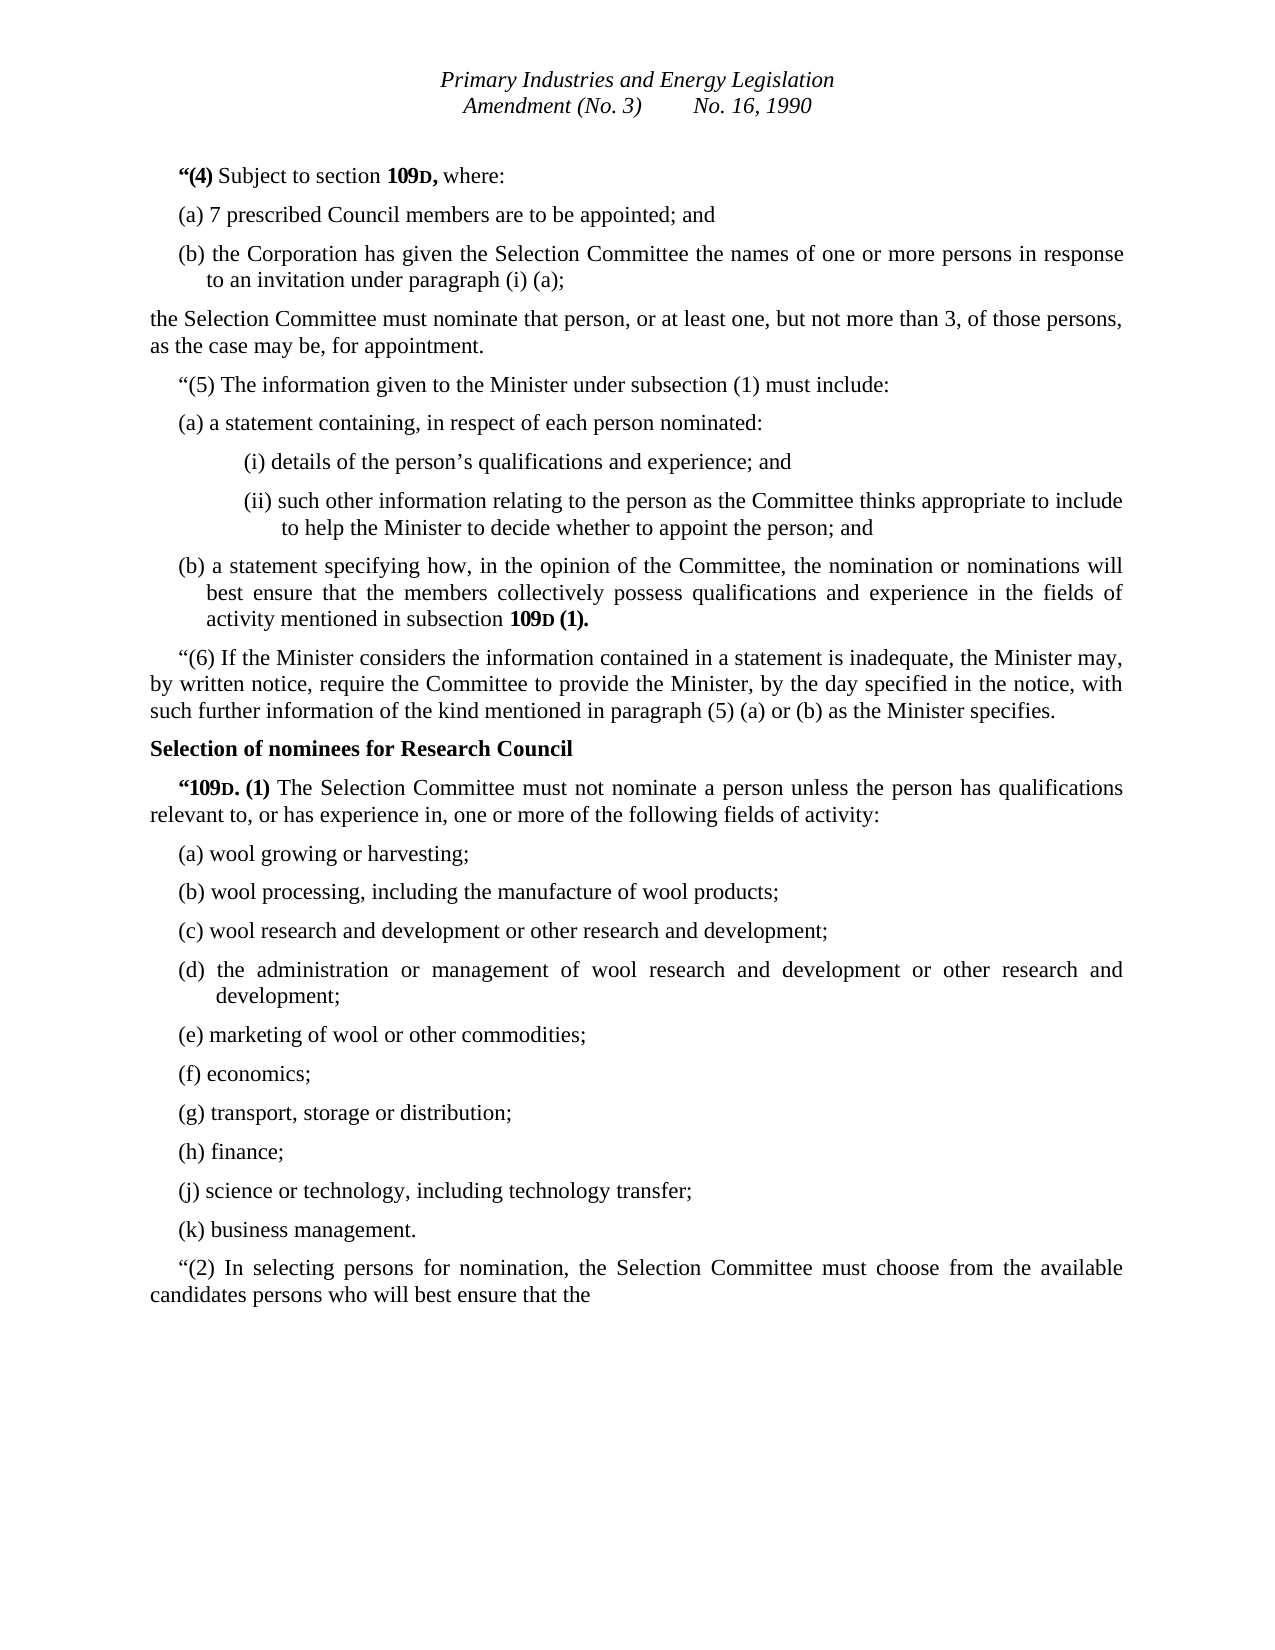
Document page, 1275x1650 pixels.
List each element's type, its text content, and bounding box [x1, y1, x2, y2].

text (d) the administration or management of wool research and development or other research and development; [178, 956, 1125, 1009]
text (b) wool processing, including the manufacture of wool products; [178, 878, 1125, 905]
text (a) wool growing or harvesting; [178, 839, 1125, 866]
text Selection of nominees for Research Council [150, 736, 1125, 762]
text (e) marketing of wool or other commodities; [178, 1021, 1125, 1048]
text (g) transport, storage or distribution; [178, 1099, 1125, 1125]
text “(4) Subject to section 109d, where: [178, 162, 1125, 189]
text (h) finance; [178, 1138, 1125, 1164]
text (j) science or technology, including technology transfer; [178, 1177, 1125, 1203]
text (b) the Corporation has given the Selection Committee the names of one or more persons in response to an invitation under paragraph (i) (a); [178, 240, 1125, 293]
text (i) details of the person’s qualifications and experience; and [244, 448, 1125, 475]
text “109d. (1) The Selection Committee must not nominate a person unless the person has qualifications relevant to, or has experience in, one or more of the following fields of activity: [150, 774, 1125, 827]
text (c) wool research and development or other research and development; [178, 917, 1125, 944]
text (ii) such other information relating to the person as the Committee thinks appropriate to include to help the Minister to decide whether to appoint the person; and [244, 487, 1125, 540]
text “(6) If the Minister considers the information contained in a statement is inadequate, the Minister may, by written notice, require the Committee to provide the Minister, by the day specified in the notice, with such further information of the kind mentioned in paragraph (5) (a) or (b) as the Minister specifies. [150, 644, 1125, 723]
text (b) a statement specifying how, in the opinion of the Committee, the nomination or nominations will best ensure that the members collectively possess qualifications and experience in the fields of activity mentioned in subsection 109d (1). [178, 552, 1125, 631]
text (a) 7 prescribed Council members are to be appointed; and [178, 201, 1125, 228]
text “(5) The information given to the Minister under subsection (1) must include: [178, 371, 1125, 397]
text (k) business management. [178, 1216, 1125, 1242]
text (a) a statement containing, in respect of each person nominated: [178, 409, 1125, 436]
text the Selection Committee must nominate that person, or at least one, but not more than 3, of those persons, as the case may be, for appointment. [150, 305, 1125, 358]
text (f) economics; [178, 1060, 1125, 1087]
text “(2) In selecting persons for nomination, the Selection Committee must choose from the available candidates persons who will best ensure that the [150, 1254, 1125, 1307]
